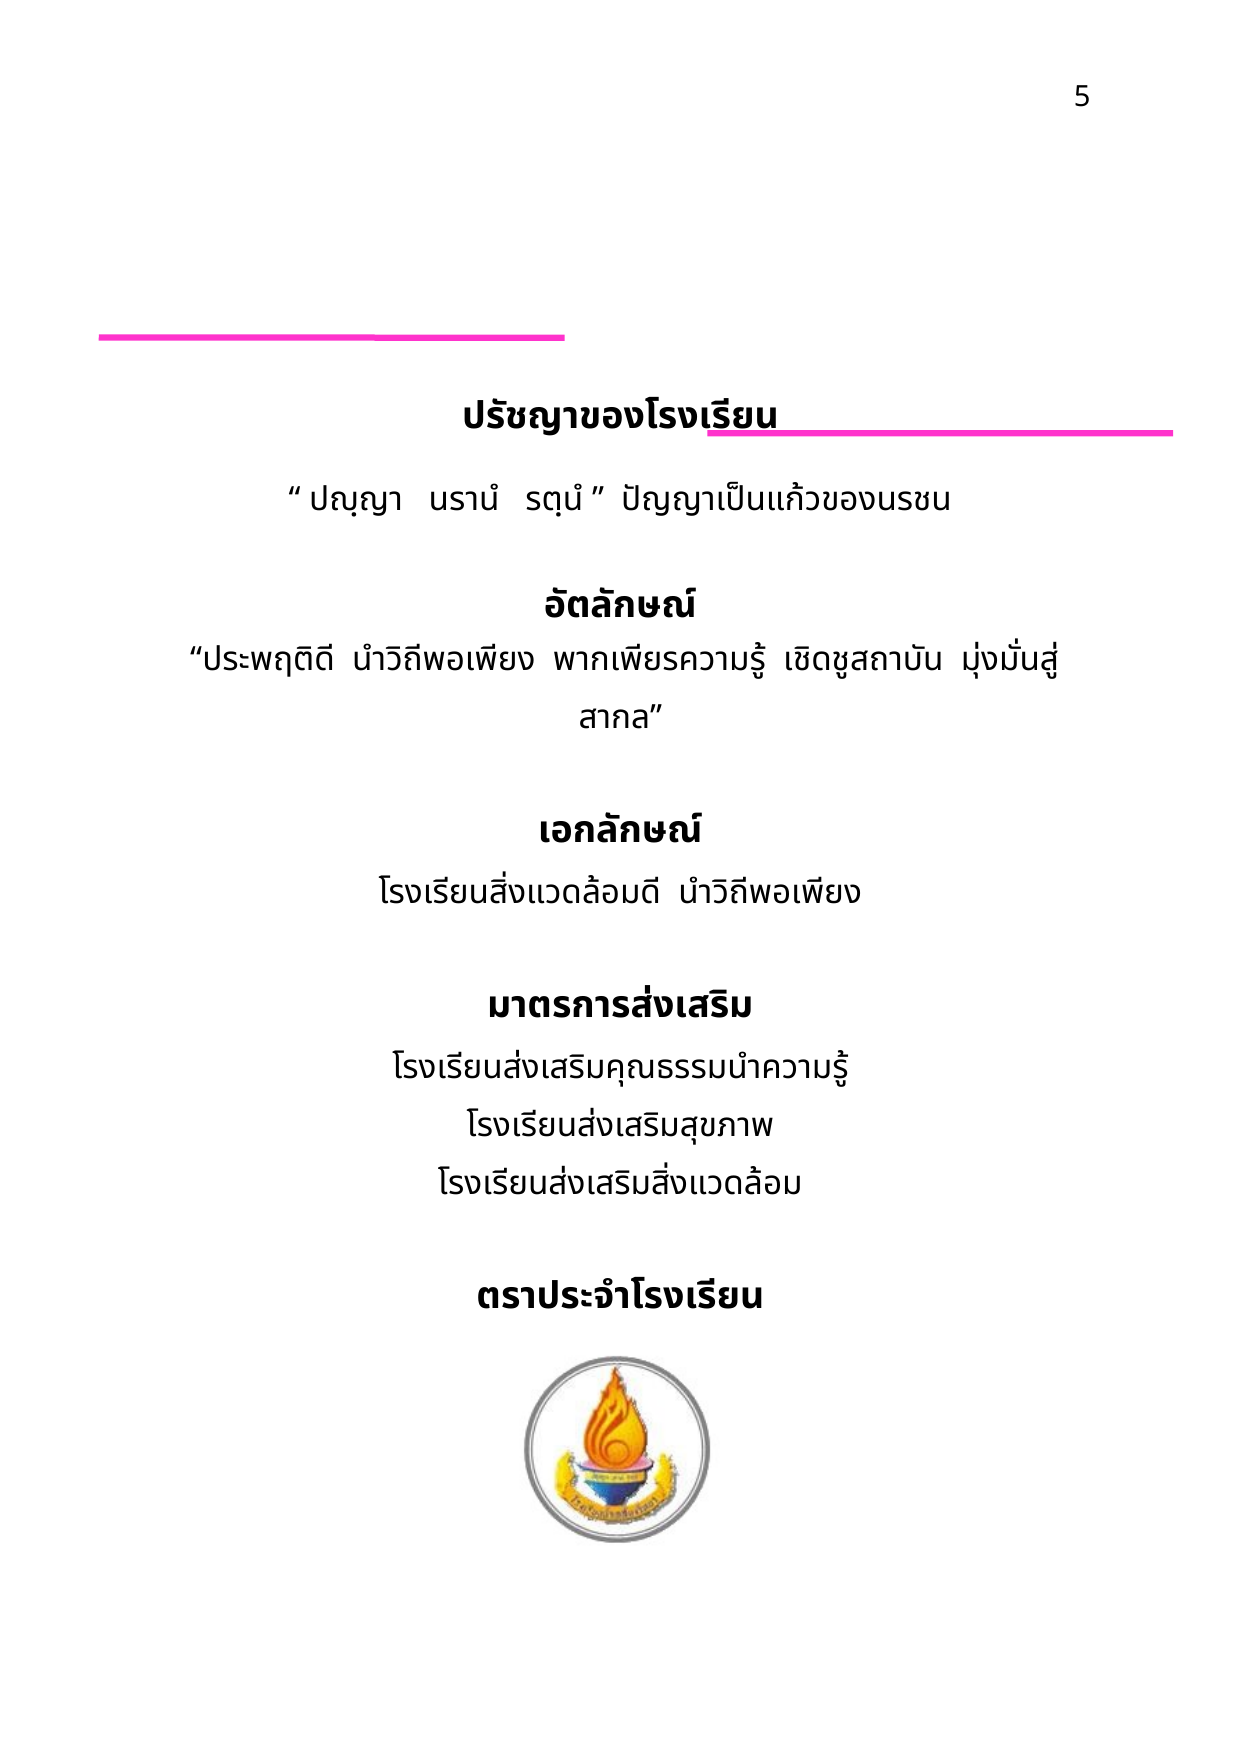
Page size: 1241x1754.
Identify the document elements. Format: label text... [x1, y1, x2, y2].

text มาตรการส่งเสริม [150, 978, 1090, 1035]
text ตราประจำโรงเรียน [150, 1269, 1090, 1326]
picture [509, 1334, 731, 1561]
text โรงเรียนสิ่งแวดล้อมดี นำวิถีพอเพียง [150, 868, 1090, 918]
text “ ปญฺญา นรานํ รตฺนํ ” ปัญญาเป็นแก้วของนรชน [150, 474, 1090, 525]
text ปรัชญาของโรงเรียน [150, 388, 1090, 445]
text โรงเรียนส่งเสริมสิ่งแวดล้อม [150, 1159, 1090, 1209]
text โรงเรียนส่งเสริมคุณธรรมนำความรู้ [150, 1043, 1090, 1093]
text “ประพฤติดี นำวิถีพอเพียง พากเพียรความรู้ เชิดชูสถาบัน มุ่งมั่นสู่สากล” [150, 634, 1090, 743]
text โรงเรียนส่งเสริมสุขภาพ [150, 1101, 1090, 1151]
text เอกลักษณ์ [150, 803, 1090, 859]
subtitle อัตลักษณ์ [150, 578, 1090, 634]
